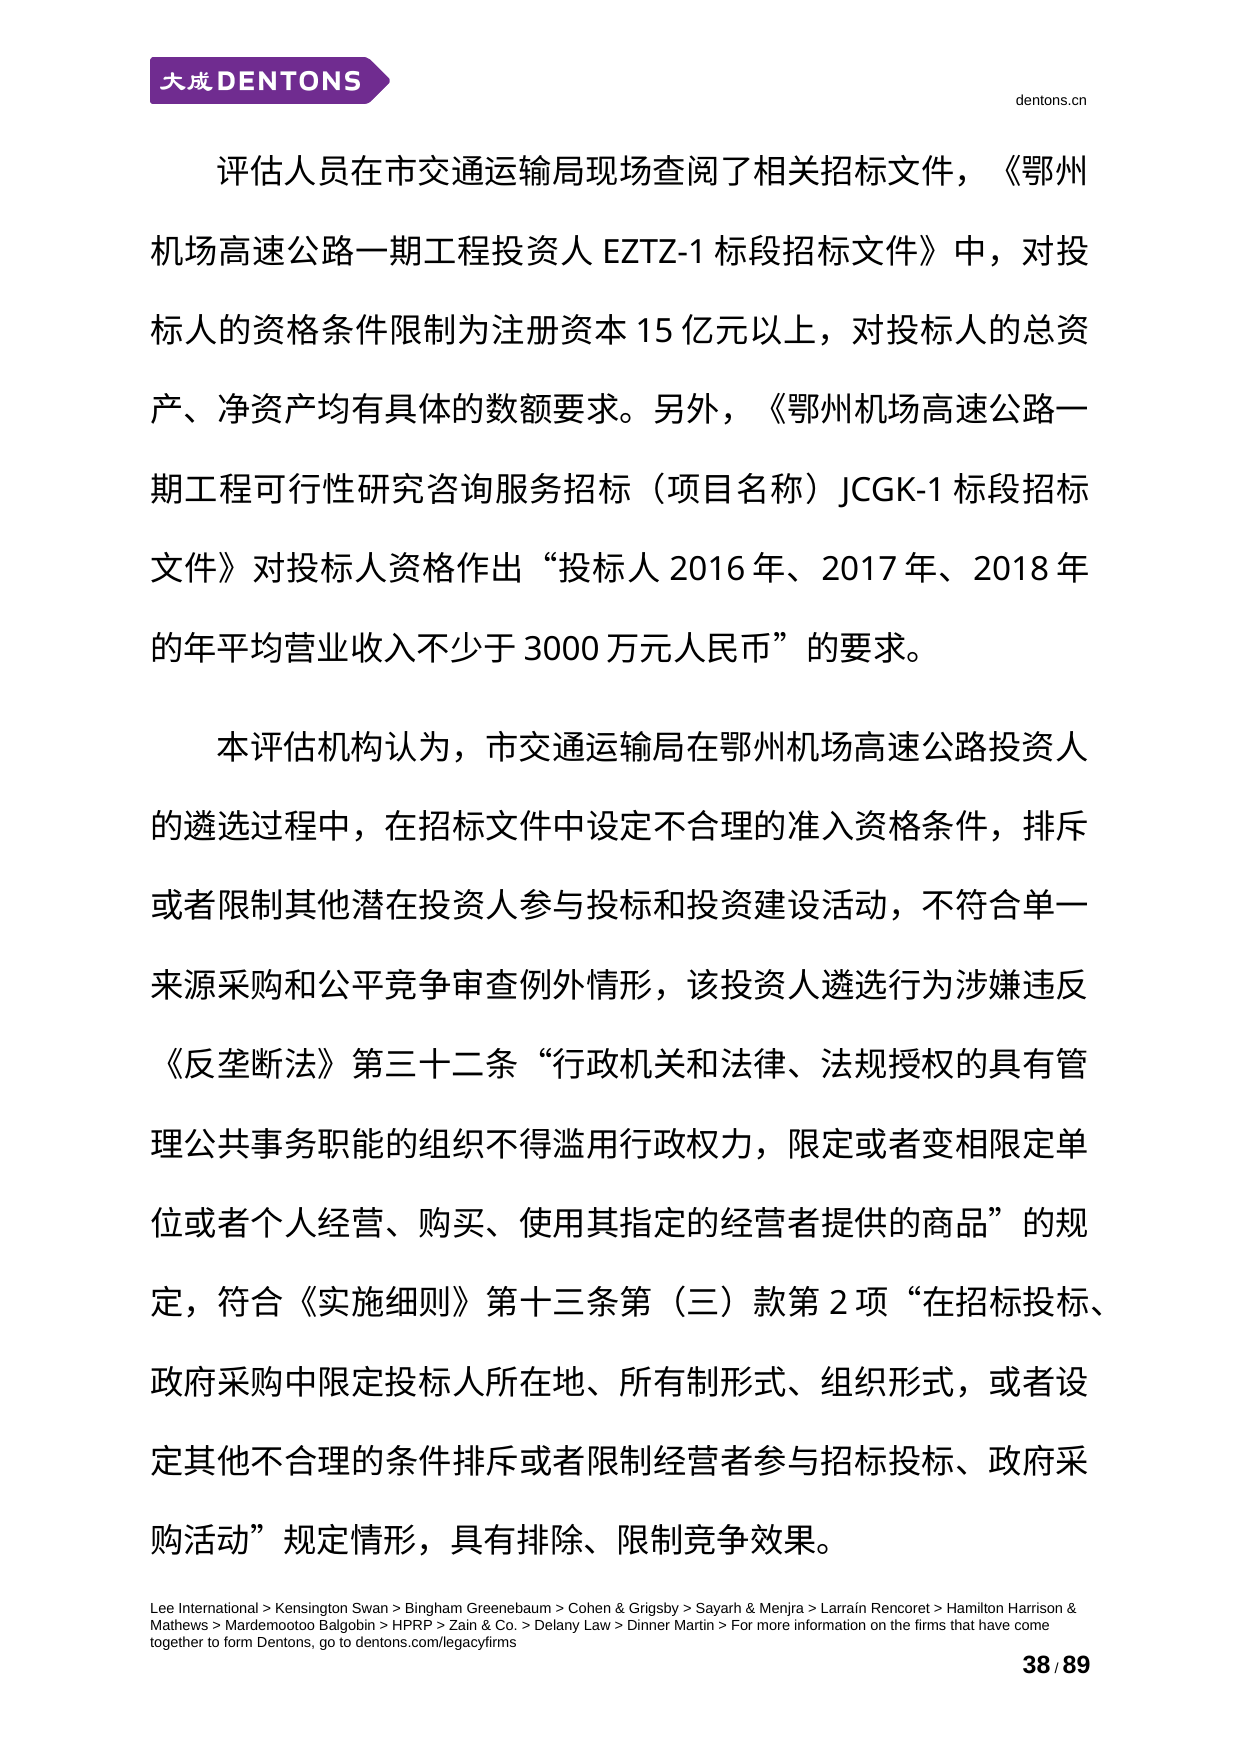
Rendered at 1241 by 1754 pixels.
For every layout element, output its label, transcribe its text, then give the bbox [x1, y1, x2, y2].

text 评估人员在市交通运输局现场查阅了相关招标文件，《鄂州机场高速公路一期工程投资人EZTZ-1标段招标文件》中，对投标人的资格条件限制为注册资本15亿元以上，对投标人的总资产、净资产均有具体的数额要求。另外，《鄂州机场高速公路一期工程可行性研究咨询服务招标（项目名称）JCGK-1标段招标文件》对投标人资格作出“投标人2016年、2017年、2018年的年平均营业收入不少于3000万元人民币”的要求。 [150, 129, 1090, 685]
picture [150, 57, 390, 104]
text 本评估机构认为，市交通运输局在鄂州机场高速公路投资人的遴选过程中，在招标文件中设定不合理的准入资格条件，排斥或者限制其他潜在投资人参与投标和投资建设活动，不符合单一来源采购和公平竞争审查例外情形，该投资人遴选行为涉嫌违反《反垄断法》第三十二条“行政机关和法律、法规授权的具有管理公共事务职能的组织不得滥用行政权力，限定或者变相限定单位或者个人经营、购买、使用其指定的经营者提供的商品”的规定，符合《实施细则》第十三条第（三）款第2项“在招标投标、政府采购中限定投标人所在地、所有制形式、组织形式，或者设定其他不合理的条件排斥或者限制经营者参与招标投标、政府采购活动”规定情形，具有排除、限制竞争效果。 [150, 705, 1090, 1578]
